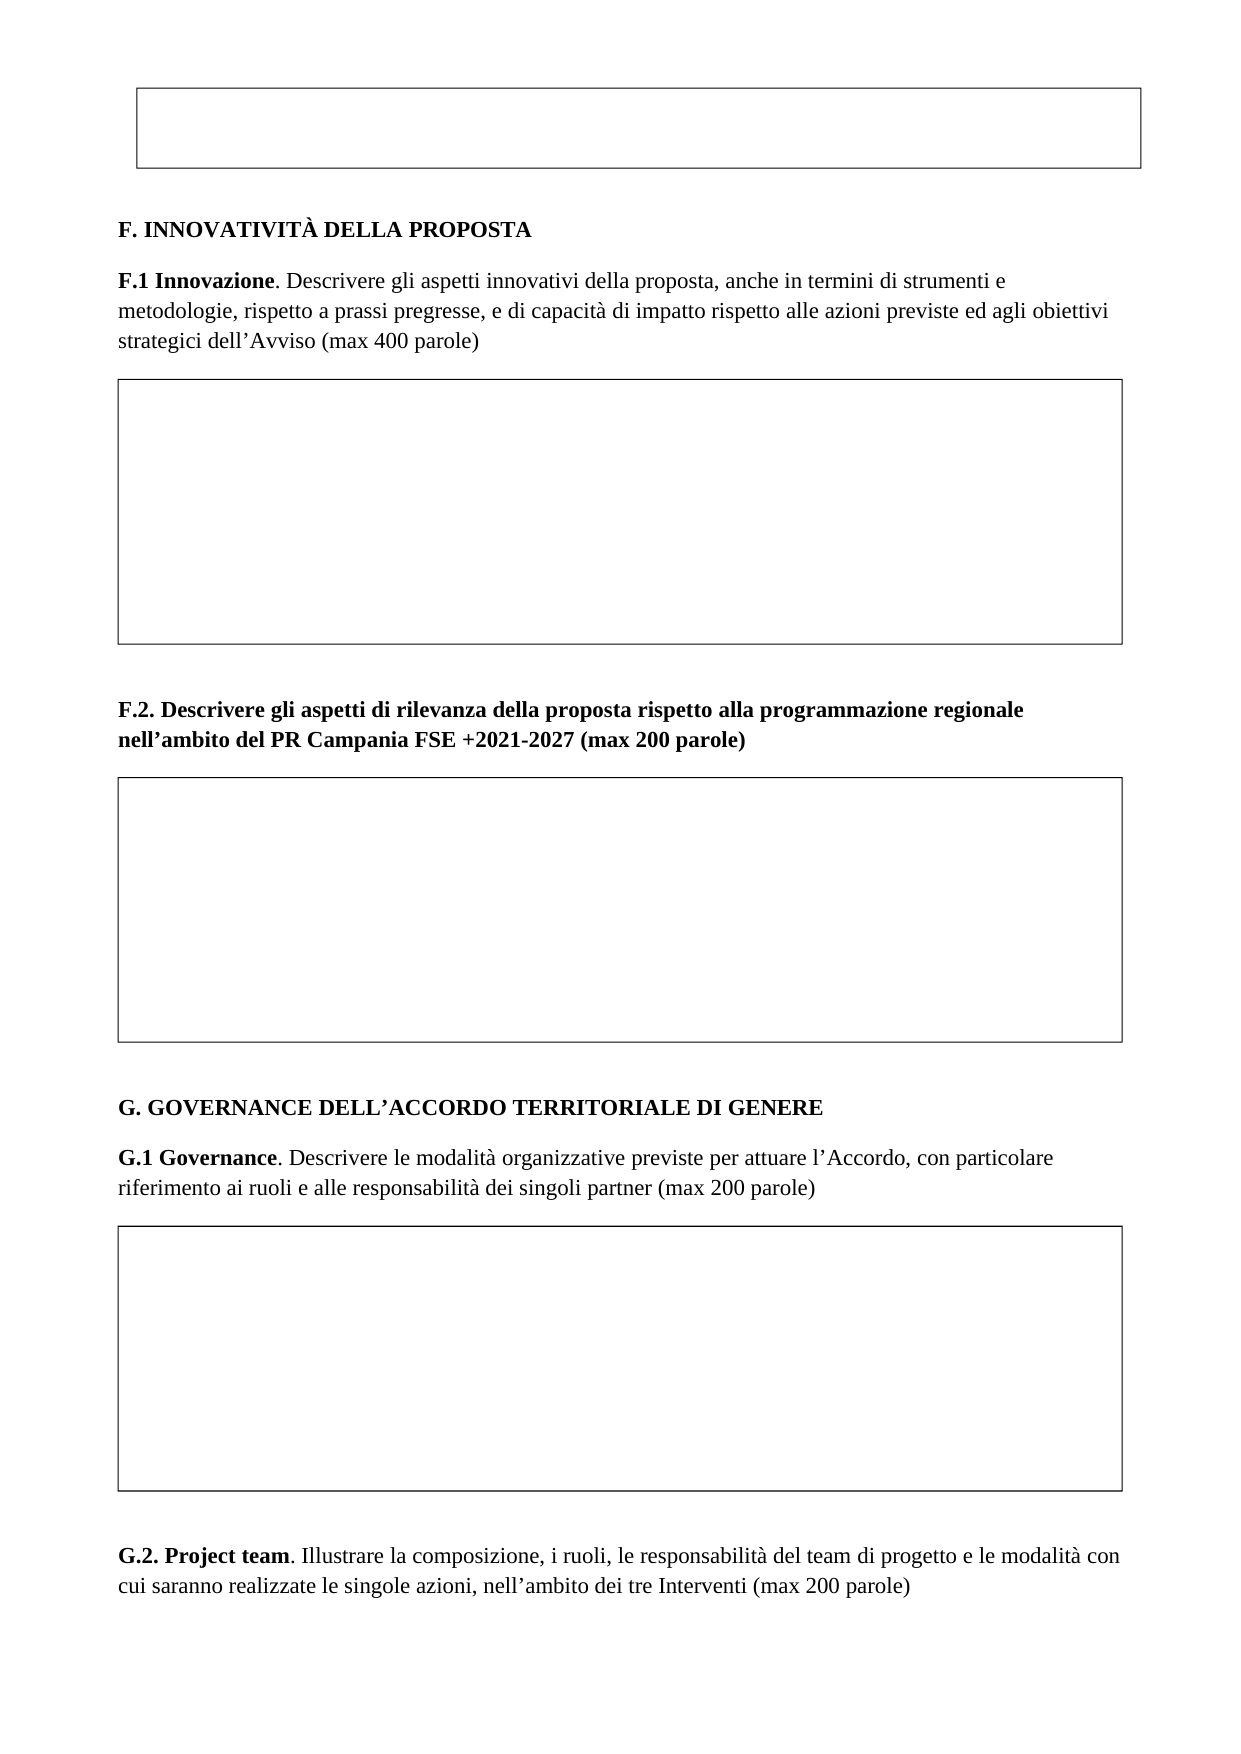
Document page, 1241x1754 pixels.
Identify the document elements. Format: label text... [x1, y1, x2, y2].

list INNOVATIVITÀ DELLA PROPOSTA [118, 216, 1134, 243]
text F.2. Descrivere gli aspetti di rilevanza della proposta rispetto alla programmazione regionale nell’ambito del PR Campania FSE +2021-2027 (max 200 parole) [118, 696, 1124, 752]
text G.1 Governance. Descrivere le modalità organizzative previste per attuare l’Accordo, con particolare riferimento ai ruoli e alle responsabilità dei singoli partner (max 200 parole) [118, 1144, 1134, 1201]
text G.2. Project team. Illustrare la composizione, i ruoli, le responsabilità del team di progetto e le modalità con cui saranno realizzate le singole azioni, nell’ambito dei tre Interventi (max 200 parole) [118, 1542, 1134, 1598]
list GOVERNANCE DELL’ACCORDO TERRITORIALE DI GENERE [118, 1094, 1134, 1120]
text F.1 Innovazione. Descrivere gli aspetti innovativi della proposta, anche in termini di strumenti e metodologie, rispetto a prassi pregresse, e di capacità di impatto rispetto alle azioni previste ed agli obiettivi strategici dell’Avviso (max 400 parole) [118, 267, 1124, 353]
